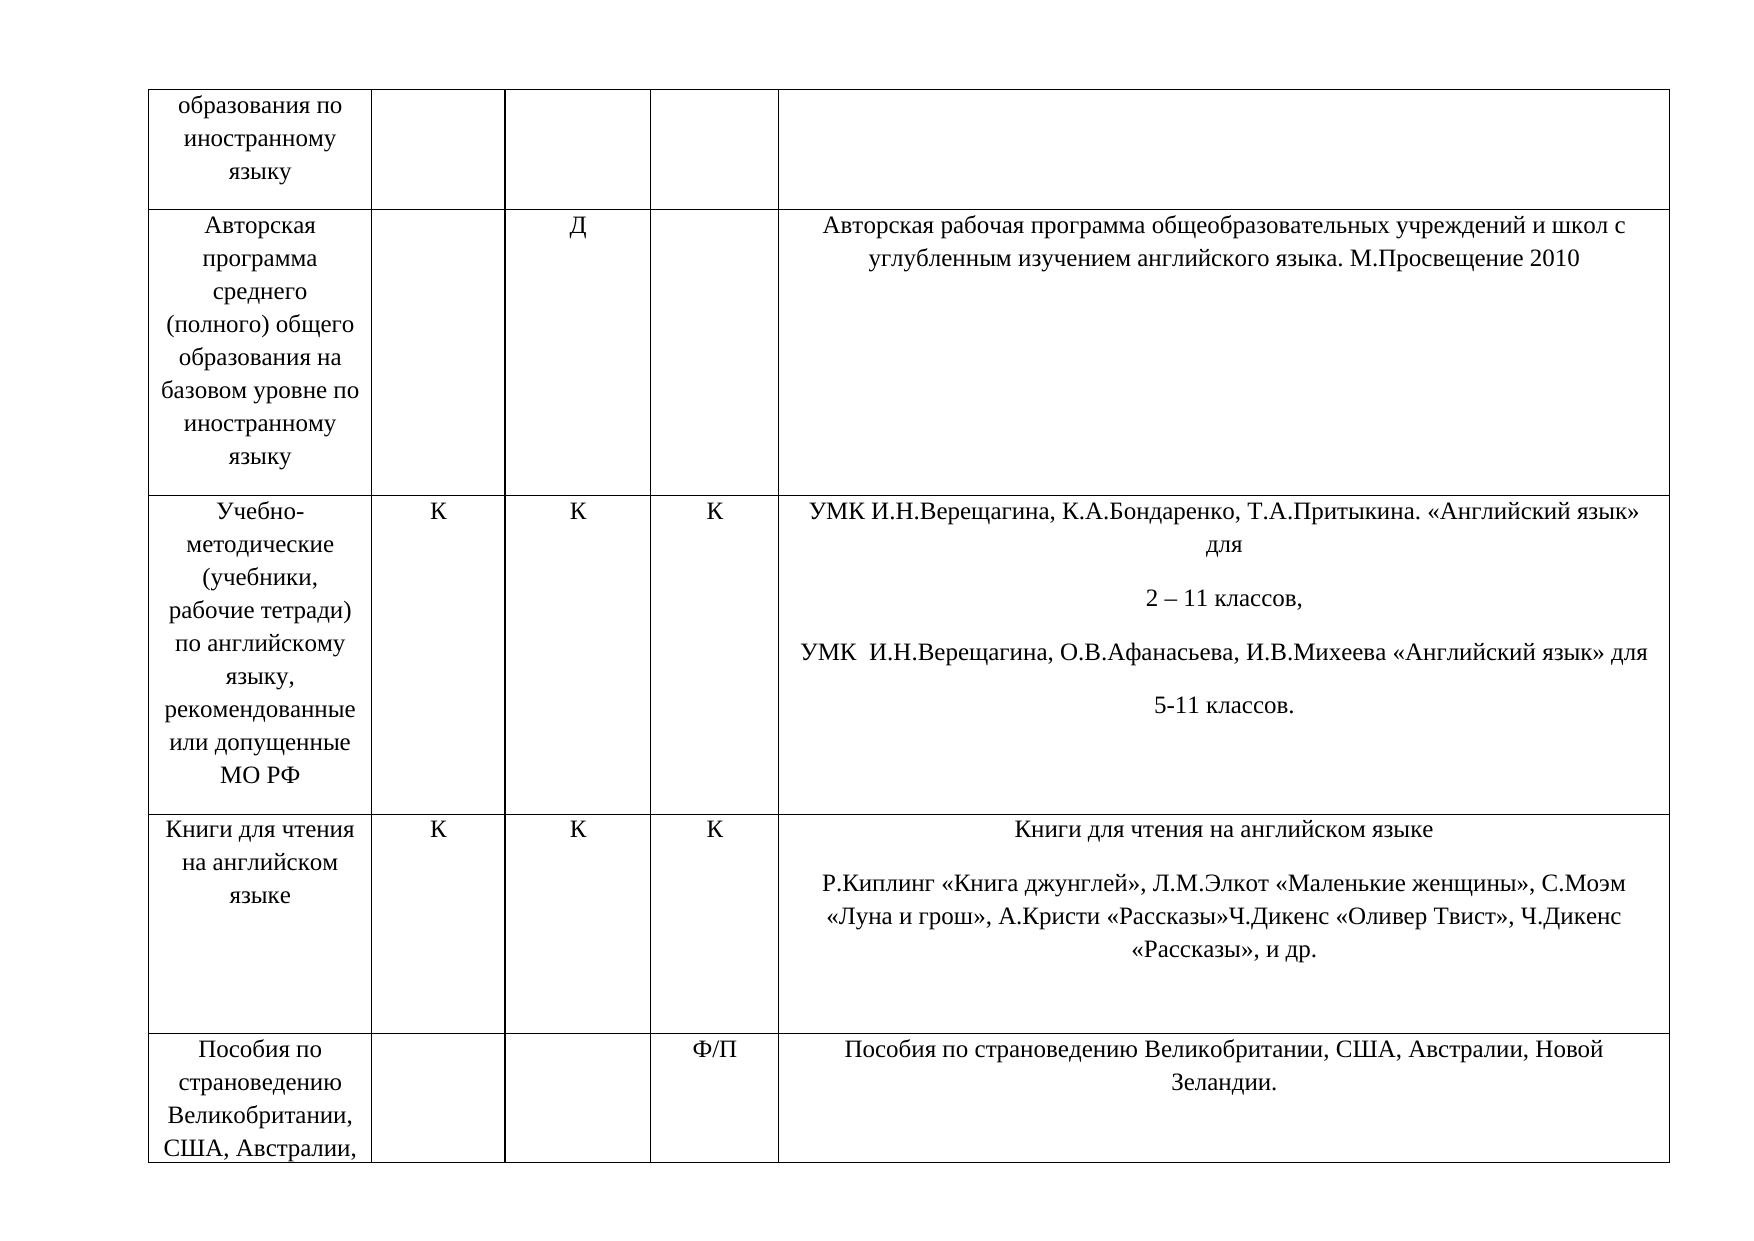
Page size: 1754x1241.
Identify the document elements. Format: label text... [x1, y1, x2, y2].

table_cell Книги для чтения на английском языке Р.Киплинг «Книга джунглей», Л.М.Элкот «Маленькие женщины», С.Моэм «Луна и грош», А.Кристи «Рассказы»Ч.Дикенс «Оливер Твист», Ч.Дикенс «Рассказы», и др. [779, 815, 1669, 1033]
table_cell К [372, 815, 504, 1033]
table_cell Д [506, 210, 650, 495]
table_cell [149, 90, 371, 209]
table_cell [779, 1034, 1669, 1162]
table_cell [651, 90, 778, 209]
table_cell [651, 210, 778, 495]
table_cell Д [372, 90, 504, 209]
table_cell Авторская программа среднего (полного) общего образования на базовом уровне по иностранному языку [149, 210, 371, 495]
table_cell Учебно-методические (учебники, рабочие тетради) по английскому языку, рекомендованные или допущенные МО РФ [149, 496, 371, 813]
table_cell К [506, 815, 650, 1033]
table_cell Книги для чтения на английском языке [149, 815, 371, 1033]
table_cell [372, 1034, 504, 1162]
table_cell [149, 1034, 371, 1162]
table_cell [779, 90, 1669, 209]
table_cell К [506, 496, 650, 813]
table_cell [506, 1034, 650, 1162]
table_cell К [651, 815, 778, 1033]
table_cell [506, 90, 650, 209]
table_cell Ф/П [651, 1034, 778, 1162]
table_cell К [372, 496, 504, 813]
table_cell УМК И.Н.Верещагина, К.А.Бондаренко, Т.А.Притыкина. «Английский язык» для 2 – 11 классов, УМК И.Н.Верещагина, О.В.Афанасьева, И.В.Михеева «Английский язык» для 5-11 классов. [779, 496, 1669, 813]
table_cell К [651, 496, 778, 813]
table_cell Авторская рабочая программа общеобразовательных учреждений и школ с углубленным изучением английского языка. М.Просвещение 2010 [779, 210, 1669, 495]
table_cell [372, 210, 504, 495]
